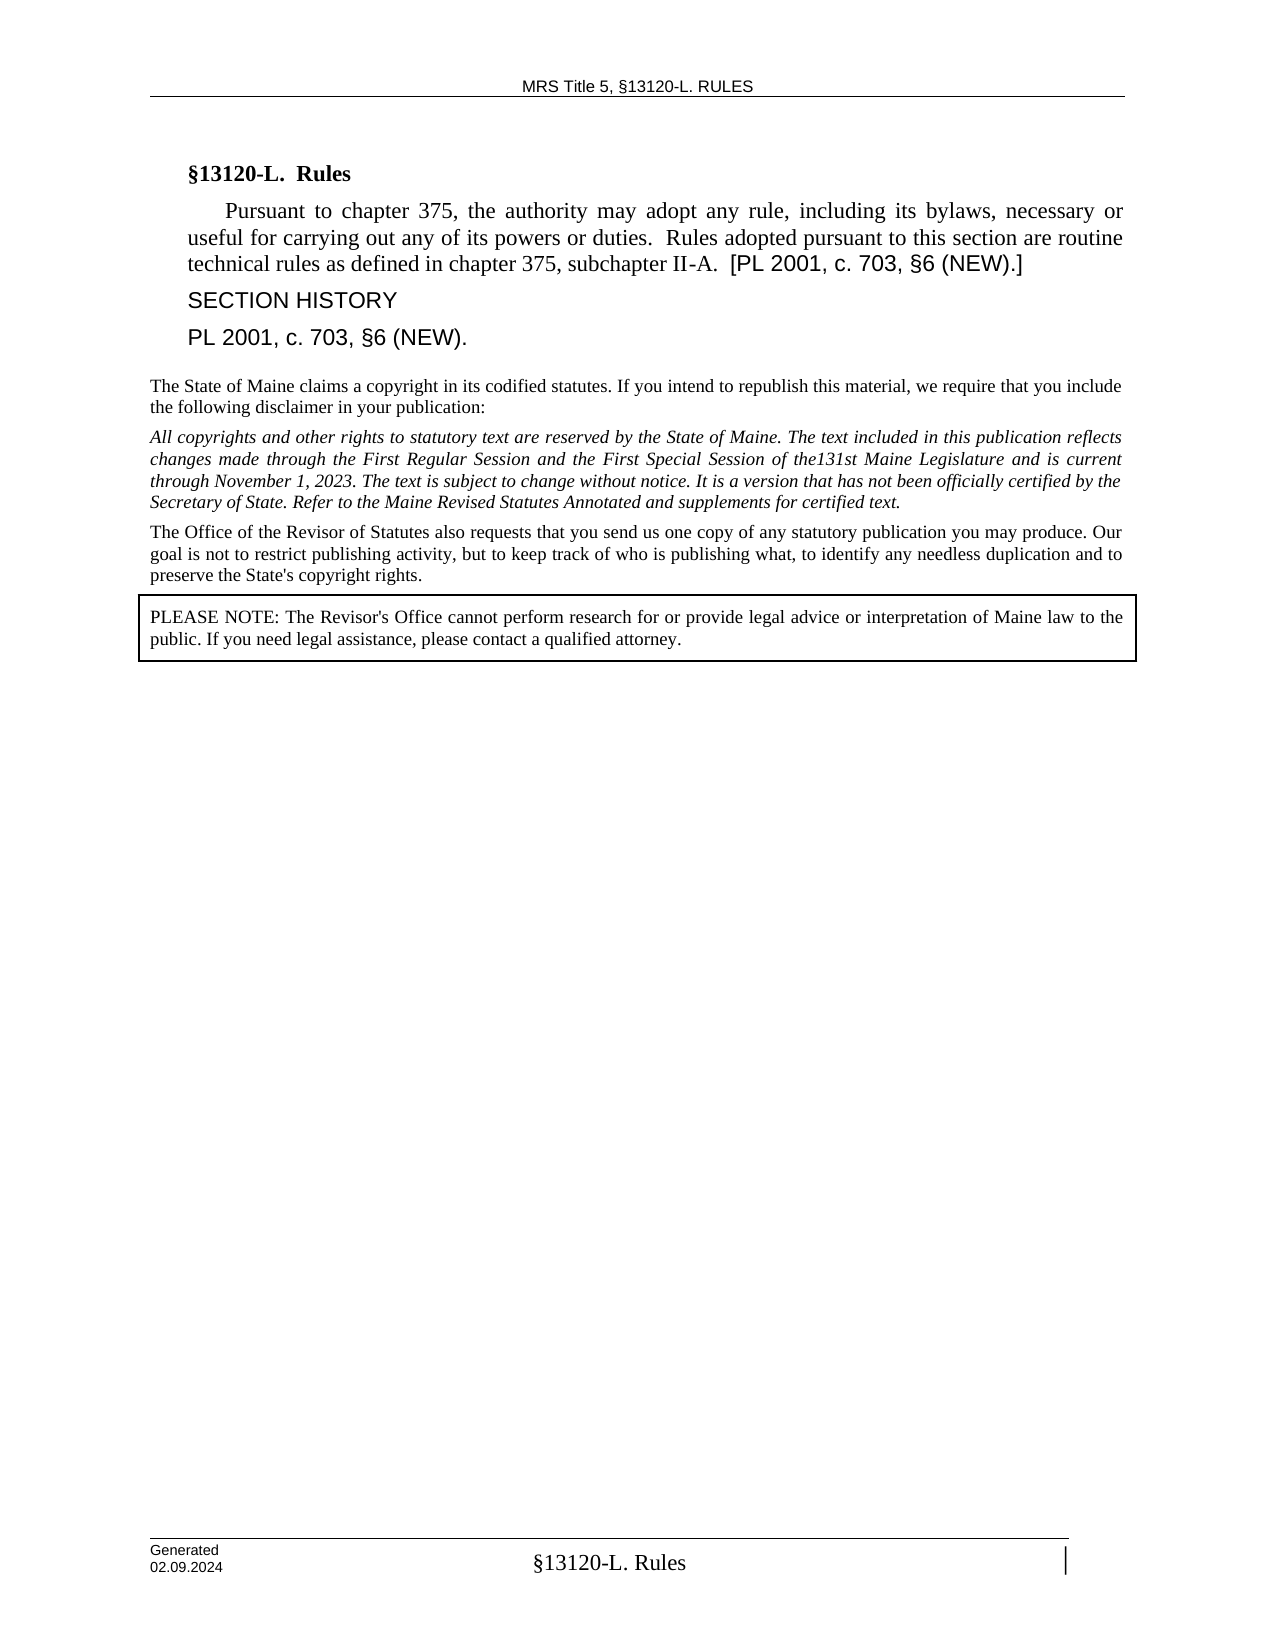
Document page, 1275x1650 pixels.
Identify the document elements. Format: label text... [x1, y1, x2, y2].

text The Office of the Revisor of Statutes also requests that you send us one copy of any statutory publication you may produce. Our goal is not to restrict publishing activity, but to keep track of who is publishing what, to identify any needless duplication and to preserve the State's copyright rights. [150, 521, 1125, 586]
text The State of Maine claims a copyright in its codified statutes. If you intend to republish this material, we require that you include the following disclaimer in your publication: [150, 375, 1125, 418]
text §13120-L. Rules [187, 160, 1125, 187]
text Pursuant to chapter 375, the authority may adopt any rule, including its bylaws, necessary or useful for carrying out any of its powers or duties. Rules adopted pursuant to this section are routine technical rules as defined in chapter 375, subchapter II‑A. [PL 2001, c. 703, §6 (NEW).] [187, 197, 1125, 276]
text PL 2001, c. 703, §6 (NEW). [187, 323, 1125, 350]
text PLEASE NOTE: The Revisor's Office cannot perform research for or provide legal advice or interpretation of Maine law to the public. If you need legal assistance, please contact a qualified attorney. [140, 596, 1135, 660]
text SECTION HISTORY [187, 287, 1125, 313]
text All copyrights and other rights to statutory text are reserved by the State of Maine. The text included in this publication reflects changes made through the First Regular Session and the First Special Session of the131st Maine Legislature and is current through November 1, 2023 . The text is subject to change without notice. It is a version that has not been officially certified by the Secretary of State. Refer to the Maine Revised Statutes Annotated and supplements for certified text. [150, 426, 1125, 513]
